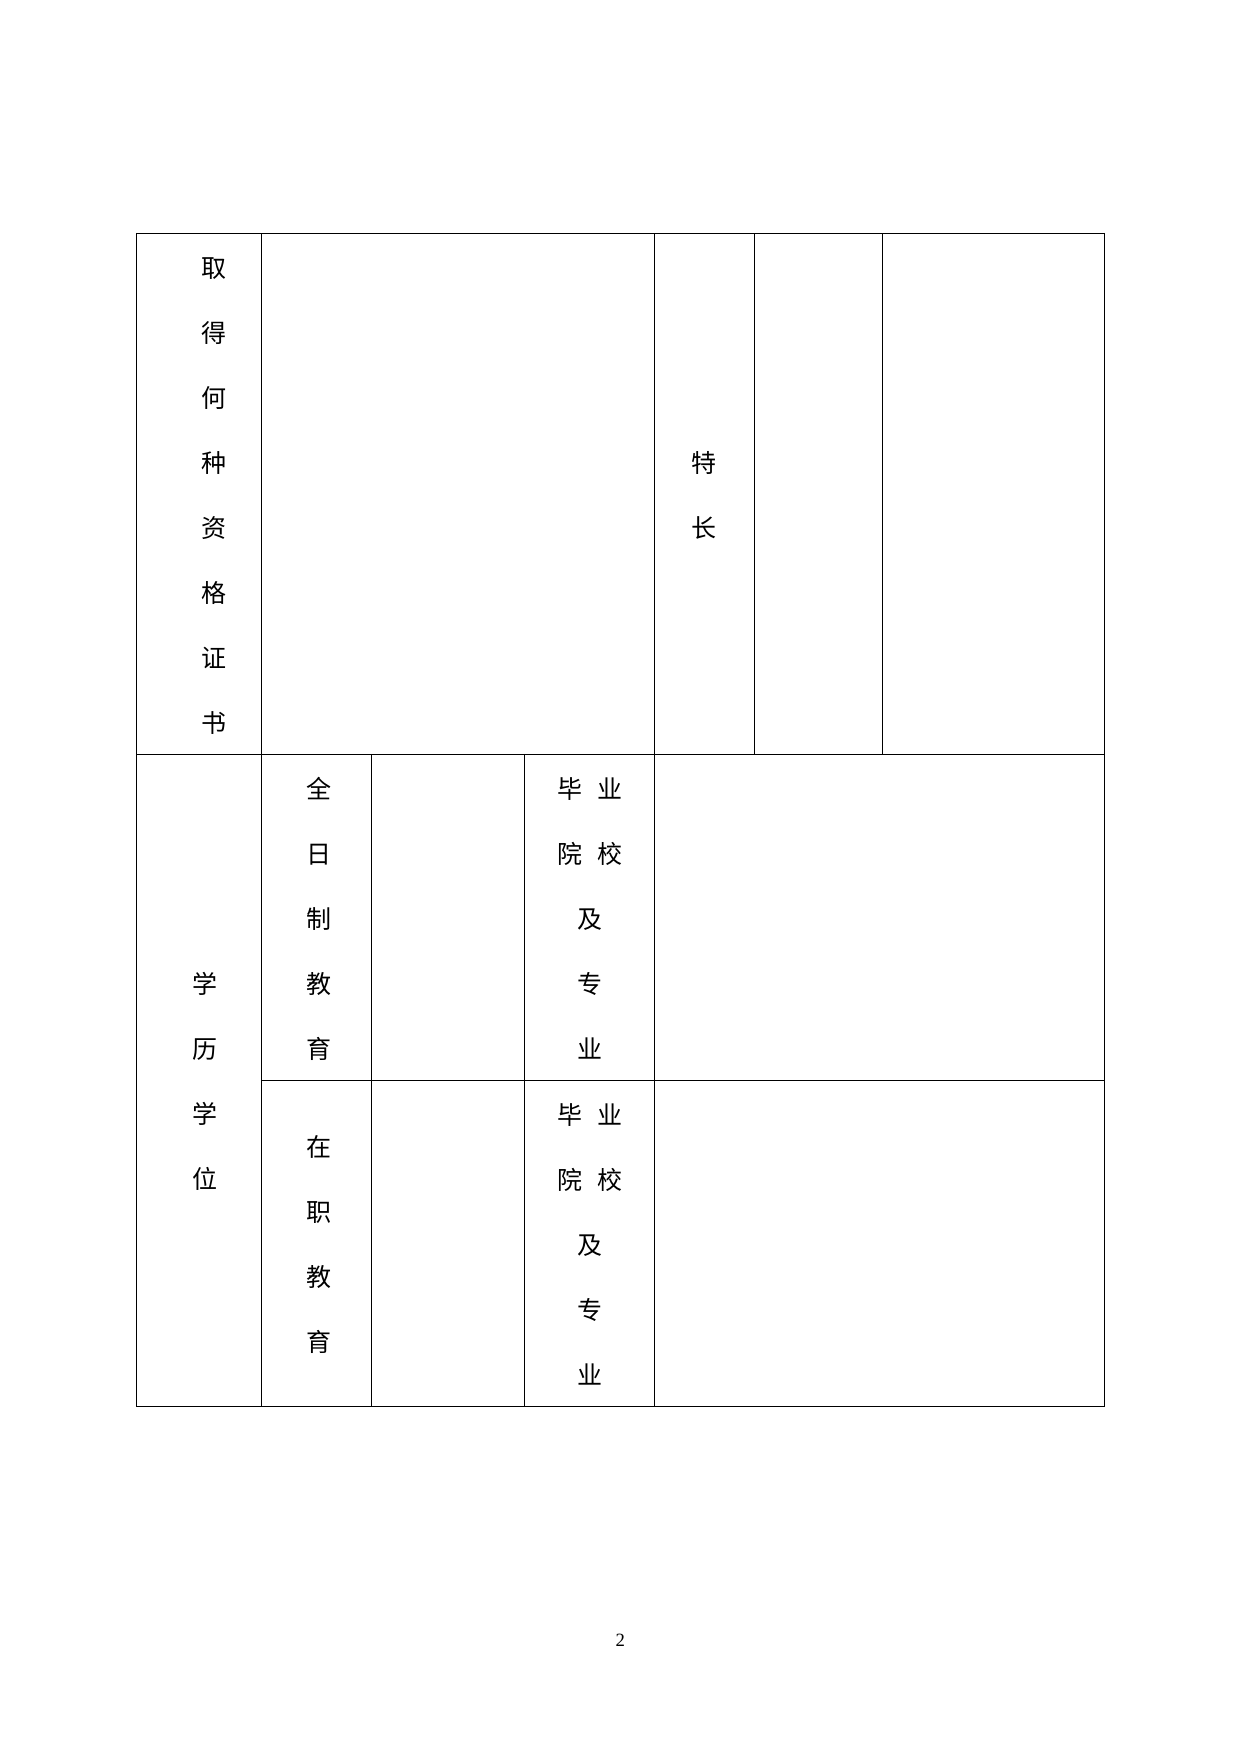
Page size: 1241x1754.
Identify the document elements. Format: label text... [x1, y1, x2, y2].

table_cell 取得何种资格证书 [137, 234, 261, 754]
table_cell 在 职 教 育 [262, 1081, 371, 1406]
table_cell [262, 234, 654, 754]
table_cell [755, 234, 882, 754]
table_cell 毕业院校 及 专 业 [525, 755, 654, 1080]
table_cell 特 长 [655, 234, 754, 754]
table_cell 学历学位 [137, 755, 261, 1406]
table_cell [372, 1081, 524, 1406]
table_cell 毕业院校 及 专 业 [525, 1081, 654, 1406]
table_cell [372, 755, 524, 1080]
table_cell 全日制 教 育 [262, 755, 371, 1080]
table_cell [655, 755, 1104, 1080]
table_cell [655, 1081, 1104, 1406]
